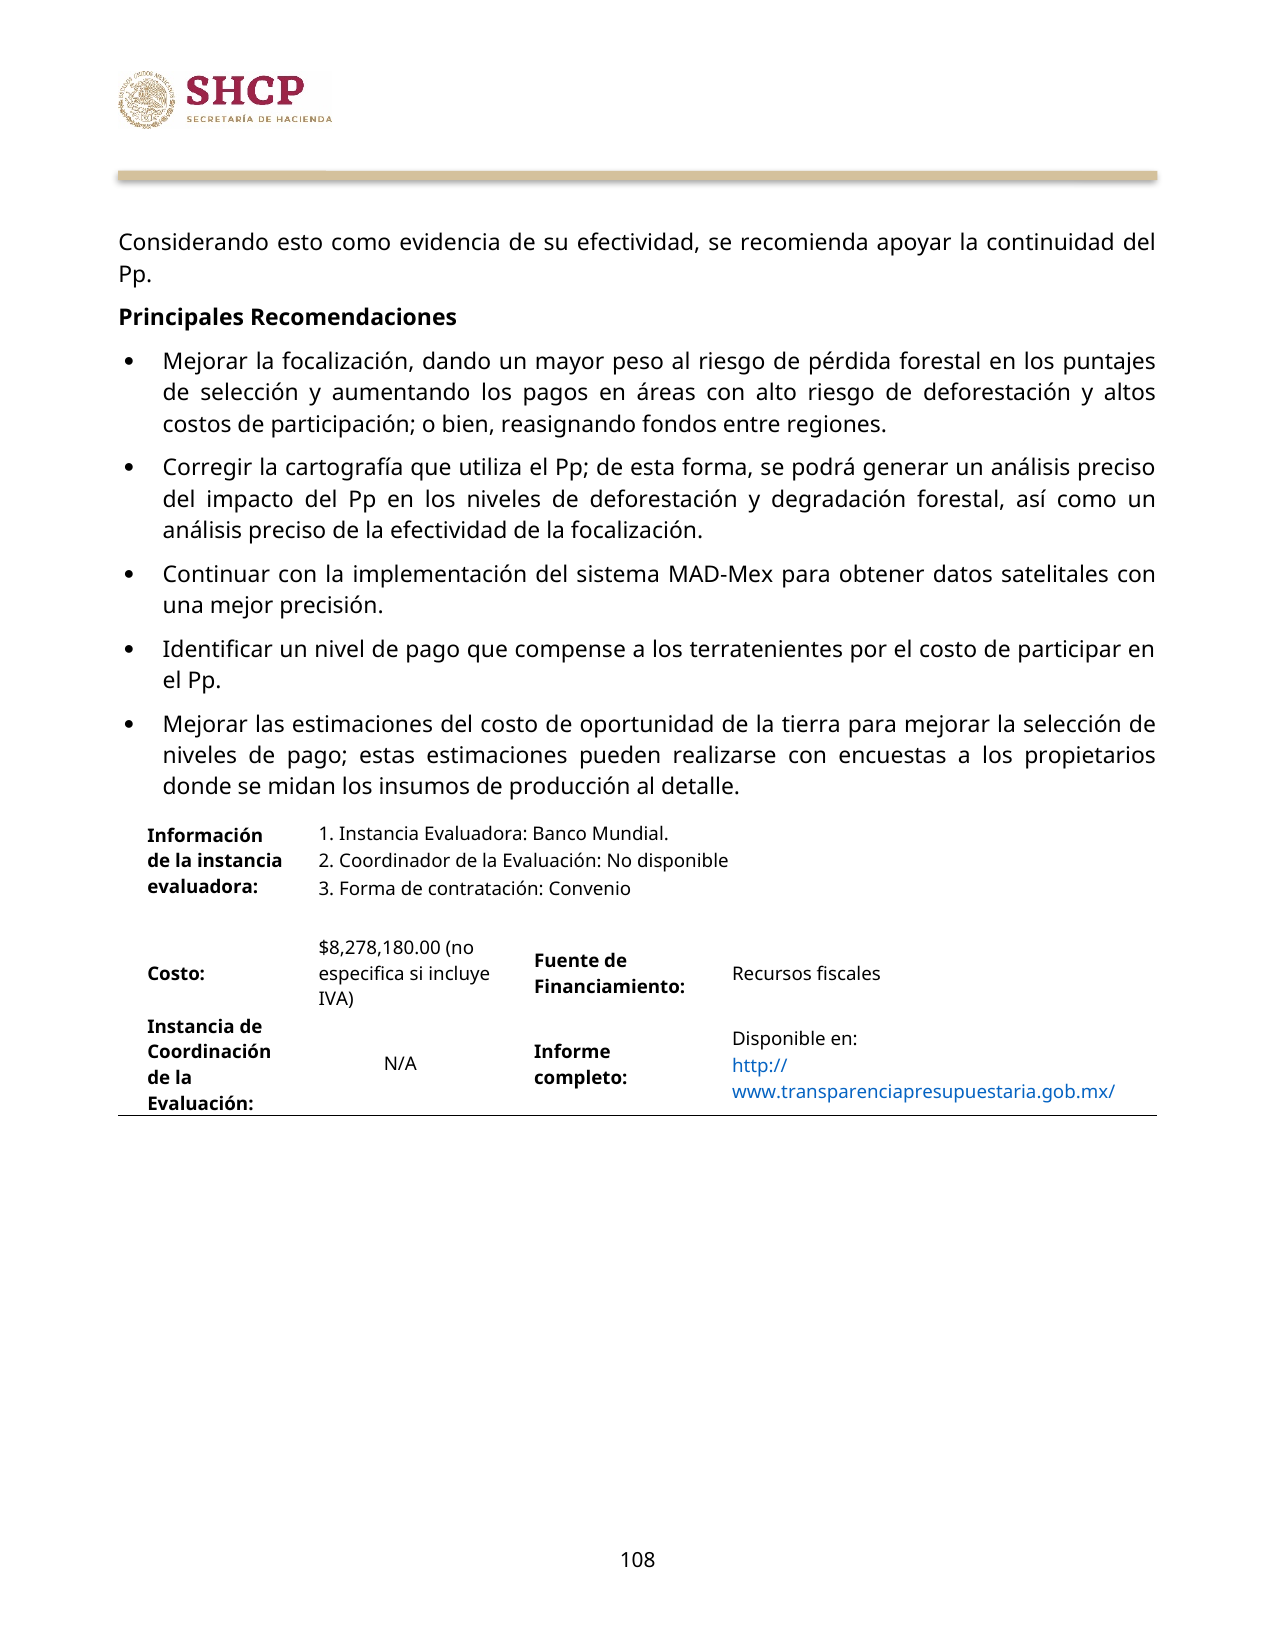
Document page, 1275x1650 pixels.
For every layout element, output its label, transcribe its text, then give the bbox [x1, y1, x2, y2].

text Continuar con la implementación del sistema MAD-Mex para obtener datos satelitales con una mejor precisión. [125, 558, 1157, 620]
text Mejorar las estimaciones del costo de oportunidad de la tierra para mejorar la selección de niveles de pago; estas estimaciones pueden realizarse con encuestas a los propietarios donde se midan los insumos de producción al detalle. [125, 708, 1157, 801]
text Identificar un nivel de pago que compense a los terratenientes por el costo de participar en el Pp. [125, 633, 1157, 695]
picture [118, 71, 333, 129]
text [118, 226, 1157, 289]
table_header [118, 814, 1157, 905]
text Principales Recomendaciones [118, 301, 1157, 333]
text Mejorar la focalización, dando un mayor peso al riesgo de pérdida forestal en los puntajes de selección y aumentando los pagos en áreas con alto riesgo de deforestación y altos costos de participación; o bien, reasignando fondos entre regiones. [125, 345, 1157, 439]
text Corregir la cartografía que utiliza el Pp; de esta forma, se podrá generar un análisis preciso del impacto del Pp en los niveles de deforestación y degradación forestal, así como un análisis preciso de la efectividad de la focalización. [125, 451, 1157, 545]
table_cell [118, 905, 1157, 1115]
